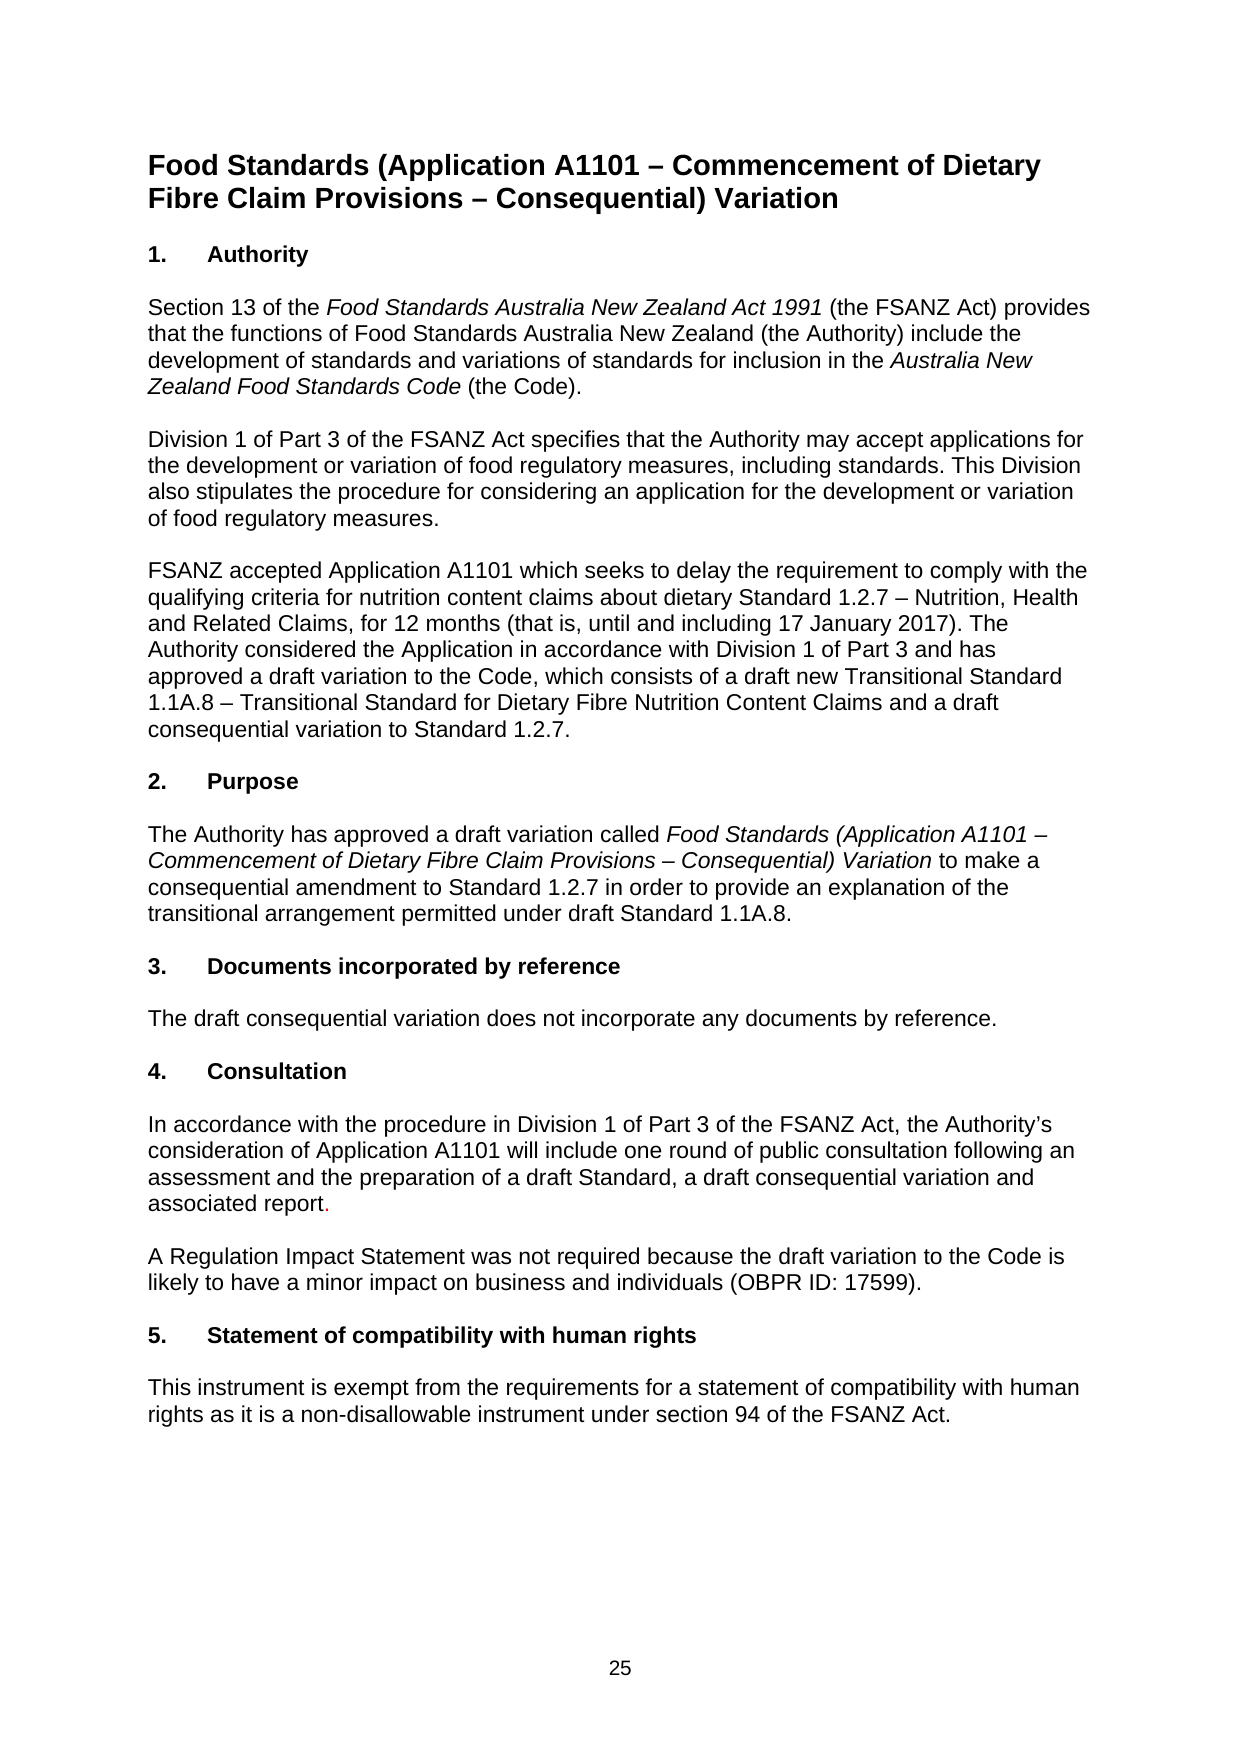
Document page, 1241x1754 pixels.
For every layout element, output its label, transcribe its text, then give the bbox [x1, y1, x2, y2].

text In accordance with the procedure in Division 1 of Part 3 of the FSANZ Act, the Authority’s consideration of Application A1101 will include one round of public consultation following an assessment and the preparation of a draft Standard, a draft consequential variation and associated report. [148, 1111, 1092, 1216]
text A Regulation Impact Statement was not required because the draft variation to the Code is likely to have a minor impact on business and individuals (OBPR ID: 17599). [148, 1243, 1092, 1295]
text The draft consequential variation does not incorporate any documents by reference. [148, 1005, 1092, 1032]
text 5. Statement of compatibility with human rights [148, 1322, 1092, 1348]
text 2. Purpose [148, 768, 1092, 794]
text The Authority has approved a draft variation called Food Standards (Application A1101 – Commencement of Dietary Fibre Claim Provisions – Consequential) Variation to make a consequential amendment to Standard 1.2.7 in order to provide an explanation of the transitional arrangement permitted under draft Standard 1.1A.8. [148, 821, 1092, 926]
text Section 13 of the Food Standards Australia New Zealand Act 1991 (the FSANZ Act) provides that the functions of Food Standards Australia New Zealand (the Authority) include the development of standards and variations of standards for inclusion in the Australia New Zealand Food Standards Code (the Code). [148, 294, 1092, 399]
text 1. Authority [148, 241, 1092, 267]
text Division 1 of Part 3 of the FSANZ Act specifies that the Authority may accept applications for the development or variation of food regulatory measures, including standards. This Division also stipulates the procedure for considering an application for the development or variation of food regulatory measures. [148, 426, 1092, 531]
text Food Standards (Application A1101 – Commencement of Dietary Fibre Claim Provisions – Consequential) Variation [148, 148, 1092, 215]
text 3. Documents incorporated by reference [148, 953, 1092, 979]
text 4. Consultation [148, 1058, 1092, 1084]
text FSANZ accepted Application A1101 which seeks to delay the requirement to comply with the qualifying criteria for nutrition content claims about dietary Standard 1.2.7 – Nutrition, Health and Related Claims, for 12 months (that is, until and including 17 January 2017). The Authority considered the Application in accordance with Division 1 of Part 3 and has approved a draft variation to the Code, which consists of a draft new Transitional Standard 1.1A.8 – Transitional Standard for Dietary Fibre Nutrition Content Claims and a draft consequential variation to Standard 1.2.7. [148, 557, 1092, 742]
text This instrument is exempt from the requirements for a statement of compatibility with human rights as it is a non-disallowable instrument under section 94 of the FSANZ Act. [148, 1374, 1092, 1427]
